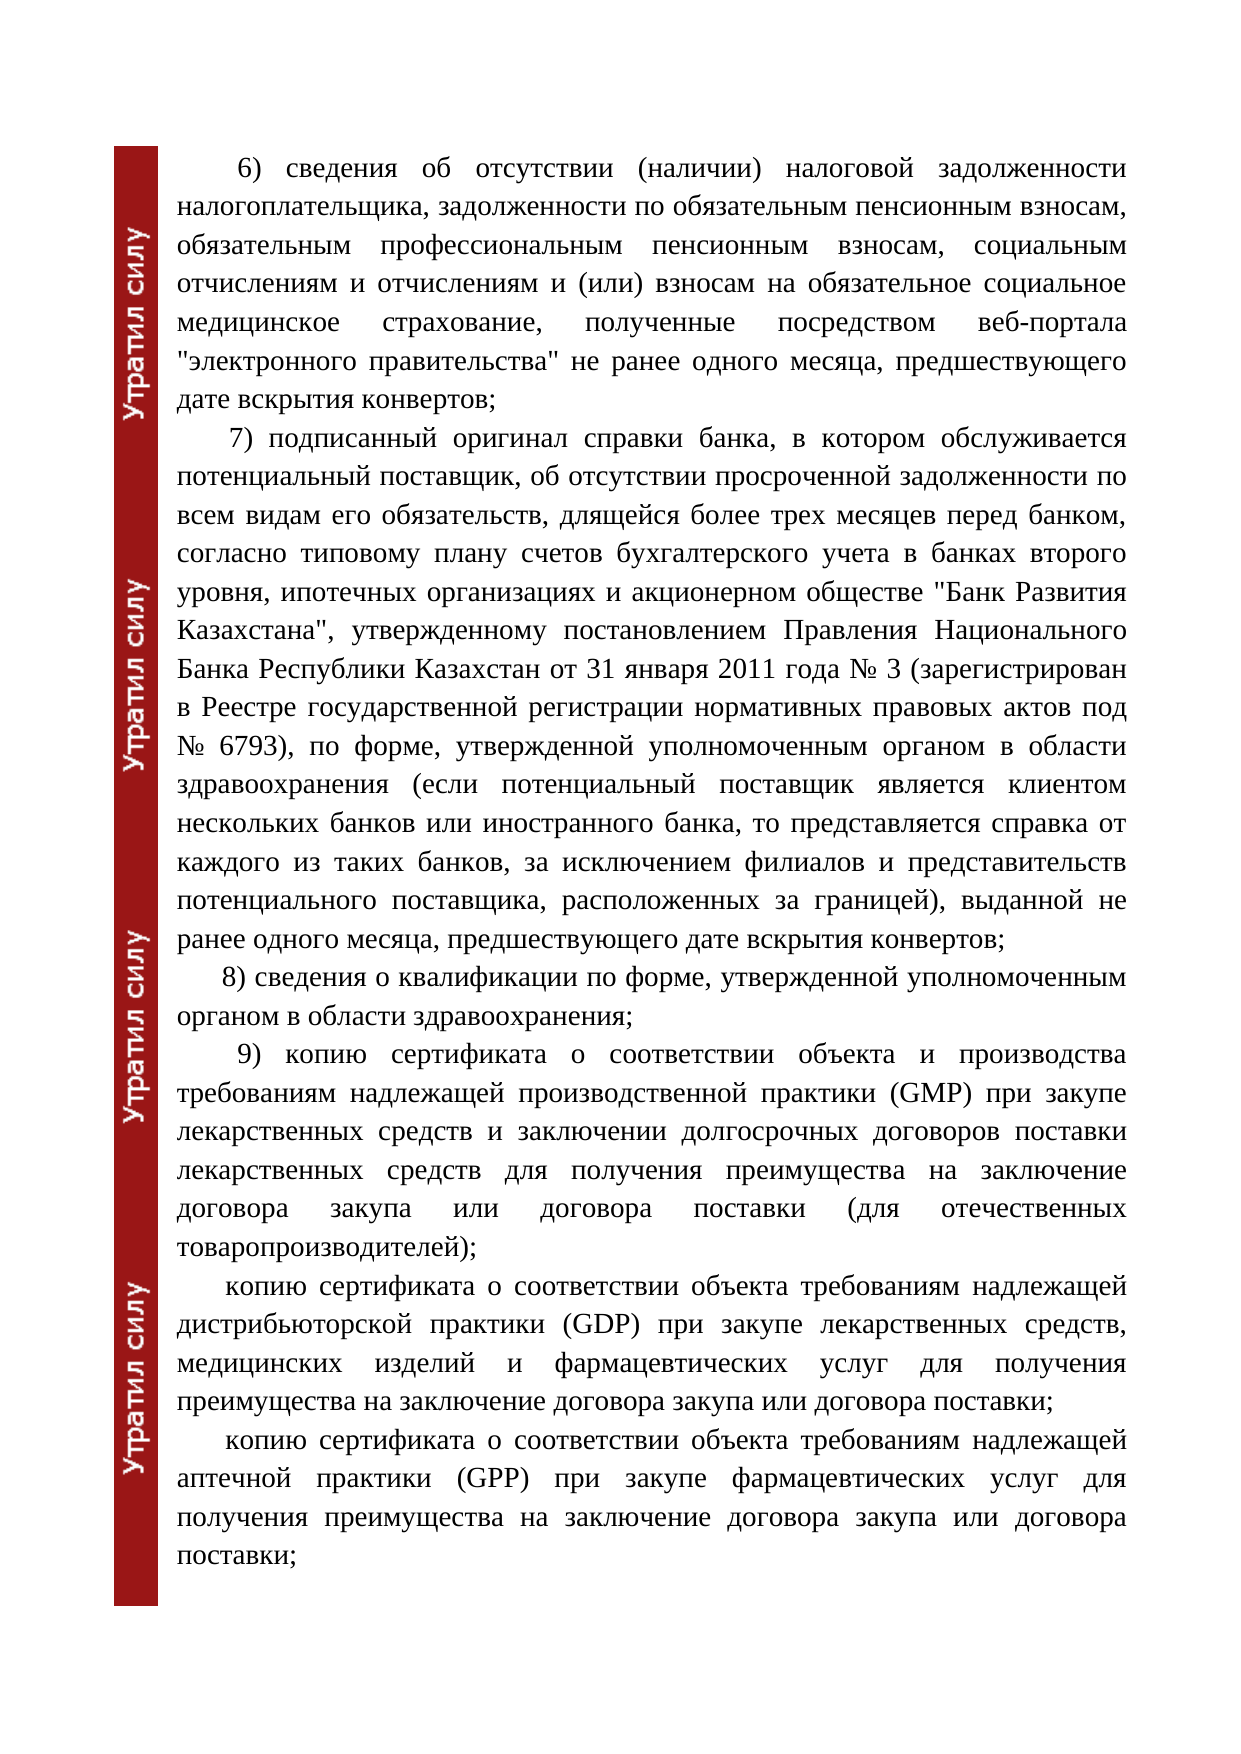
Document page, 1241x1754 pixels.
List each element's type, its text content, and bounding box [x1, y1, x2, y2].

text 9) копию сертификата о соответствии объекта и производства требованиям надлежащей производственной практики (GMP) при закупе лекарственных средств и заключении долгосрочных договоров поставки лекарственных средств для получения преимущества на заключение договора закупа или договора поставки (для отечественных товаропроизводителей); [112, 1036, 1128, 1263]
picture [114, 1571, 158, 1606]
text копию сертификата о соответствии объекта требованиям надлежащей дистрибьюторской практики (GDP) при закупе лекарственных средств, медицинских изделий и фармацевтических услуг для получения преимущества на заключение договора закупа или договора поставки; [112, 1268, 1128, 1417]
picture [114, 415, 158, 420]
picture [114, 1031, 158, 1036]
text копию сертификата о соответствии объекта требованиям надлежащей аптечной практики (GPP) при закупе фармацевтических услуг для получения преимущества на заключение договора закупа или договора поставки; [112, 1422, 1128, 1571]
picture [114, 146, 158, 150]
text 7) подписанный оригинал справки банка, в котором обслуживается потенциальный поставщик, об отсутствии просроченной задолженности по всем видам его обязательств, длящейся более трех месяцев перед банком, согласно типовому плану счетов бухгалтерского учета в банках второго уровня, ипотечных организациях и акционерном обществе "Банк Развития Казахстана", утвержденному постановлением Правления Национального Банка Республики Казахстан от 31 января 2011 года № 3 (зарегистрирован в Реестре государственной регистрации нормативных правовых актов под № 6793), по форме, утвержденной уполномоченным органом в области здравоохранения (если потенциальный поставщик является клиентом нескольких банков или иностранного банка, то представляется справка от каждого из таких банков, за исключением филиалов и представительств потенциального поставщика, расположенных за границей), выданной не ранее одного месяца, предшествующего дате вскрытия конвертов; [112, 420, 1128, 954]
text 8) сведения о квалификации по форме, утвержденной уполномоченным органом в области здравоохранения; [112, 959, 1128, 1031]
picture [114, 954, 158, 959]
text 6) сведения об отсутствии (наличии) налоговой задолженности налогоплательщика, задолженности по обязательным пенсионным взносам, обязательным профессиональным пенсионным взносам, социальным отчислениям и отчислениям и (или) взносам на обязательное социальное медицинское страхование, полученные посредством веб-портала "электронного правительства" не ранее одного месяца, предшествующего дате вскрытия конвертов; [112, 150, 1128, 415]
picture [114, 1263, 158, 1268]
picture [114, 1417, 158, 1422]
